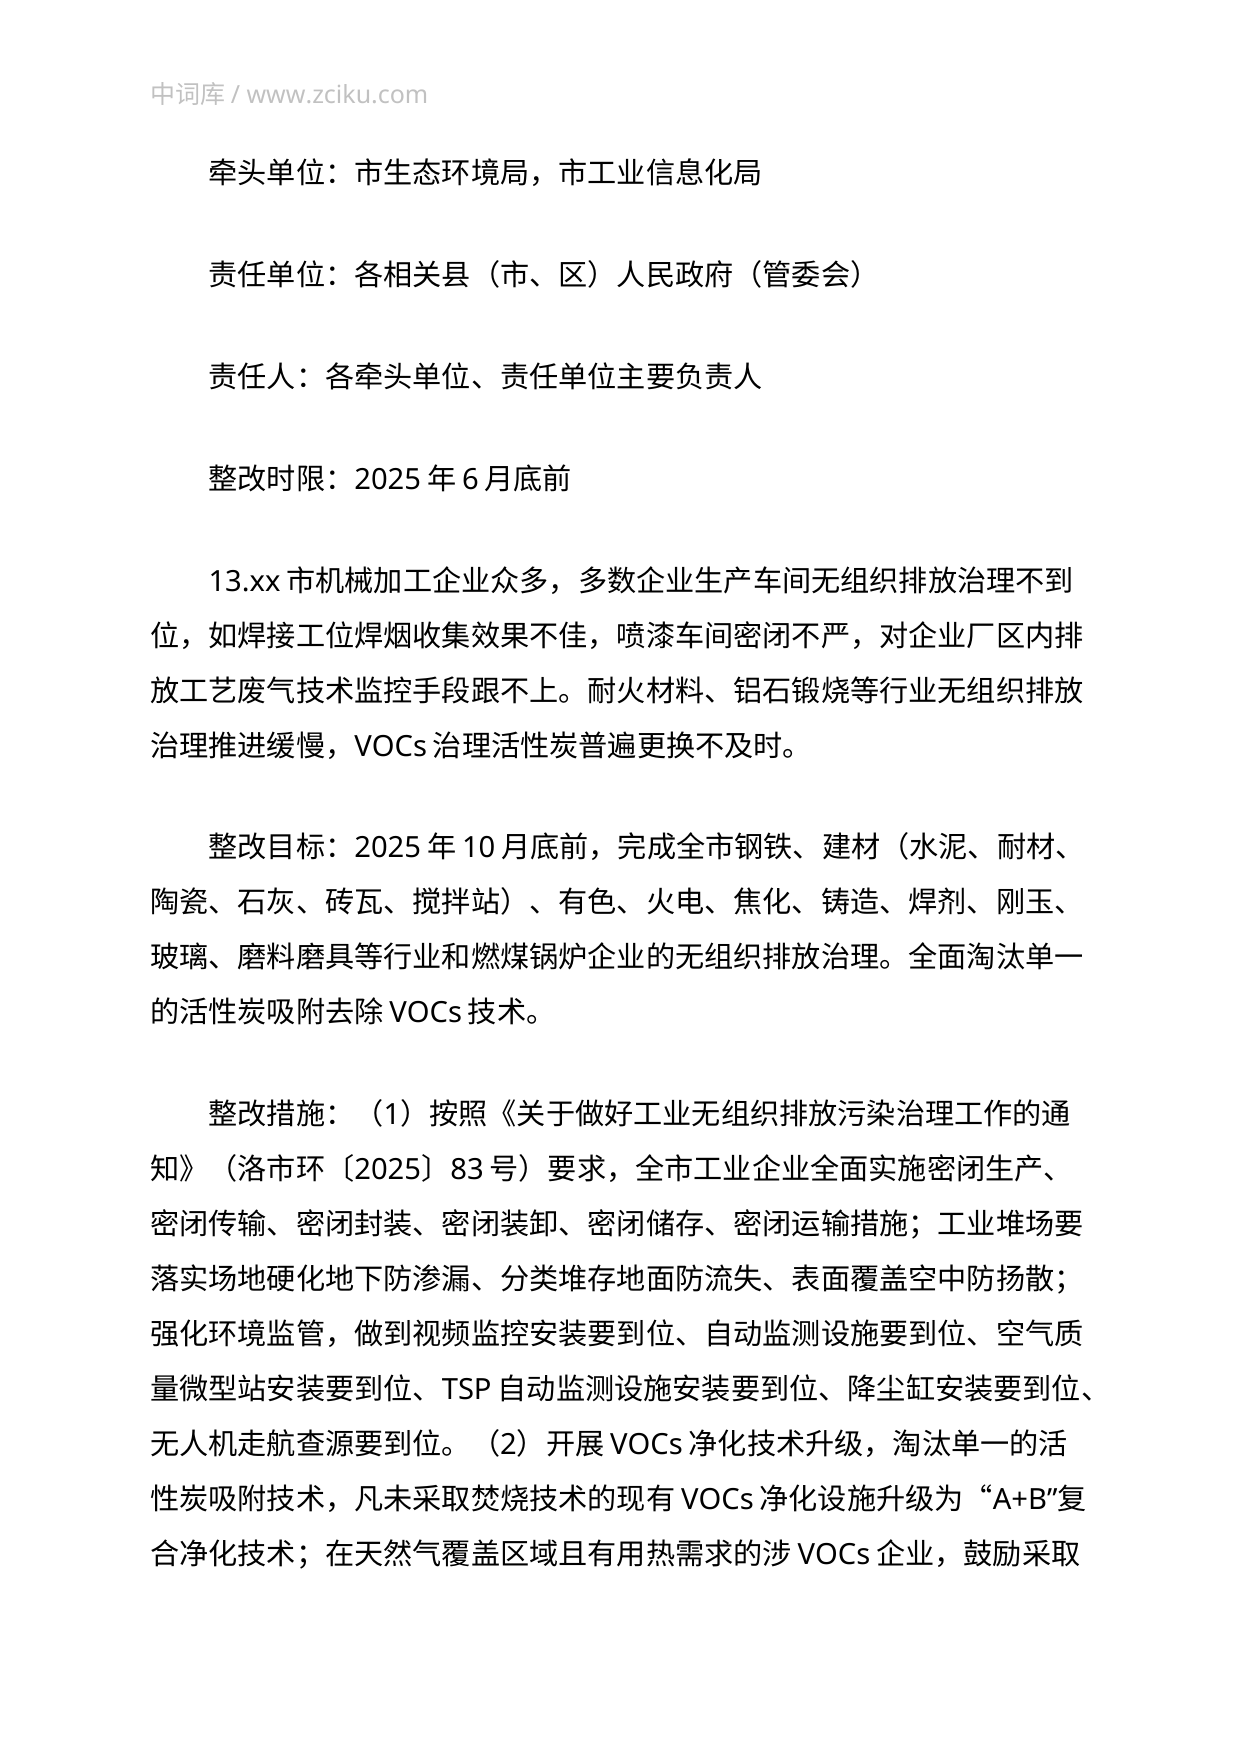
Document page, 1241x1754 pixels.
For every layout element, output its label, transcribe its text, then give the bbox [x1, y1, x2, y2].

text 13.xx市机械加工企业众多，多数企业生产车间无组织排放治理不到位，如焊接工位焊烟收集效果不佳，喷漆车间密闭不严，对企业厂区内排放工艺废气技术监控手段跟不上。耐火材料、铝石锻烧等行业无组织排放治理推进缓慢，VOCs治理活性炭普遍更换不及时。 [150, 557, 1090, 764]
text 整改时限：2025年6月底前 [150, 455, 1090, 498]
text 责任单位：各相关县（市、区）人民政府（管委会） [150, 252, 1090, 294]
text 牵头单位：市生态环境局，市工业信息化局 [150, 150, 1090, 192]
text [150, 1091, 1090, 1573]
text 责任人：各牵头单位、责任单位主要负责人 [150, 353, 1090, 396]
text 整改目标：2025年10月底前，完成全市钢铁、建材（水泥、耐材、陶瓷、石灰、砖瓦、搅拌站）、有色、火电、焦化、铸造、焊剂、刚玉、玻璃、磨料磨具等行业和燃煤锅炉企业的无组织排放治理。全面淘汰单一的活性炭吸附去除VOCs技术。 [150, 824, 1090, 1031]
